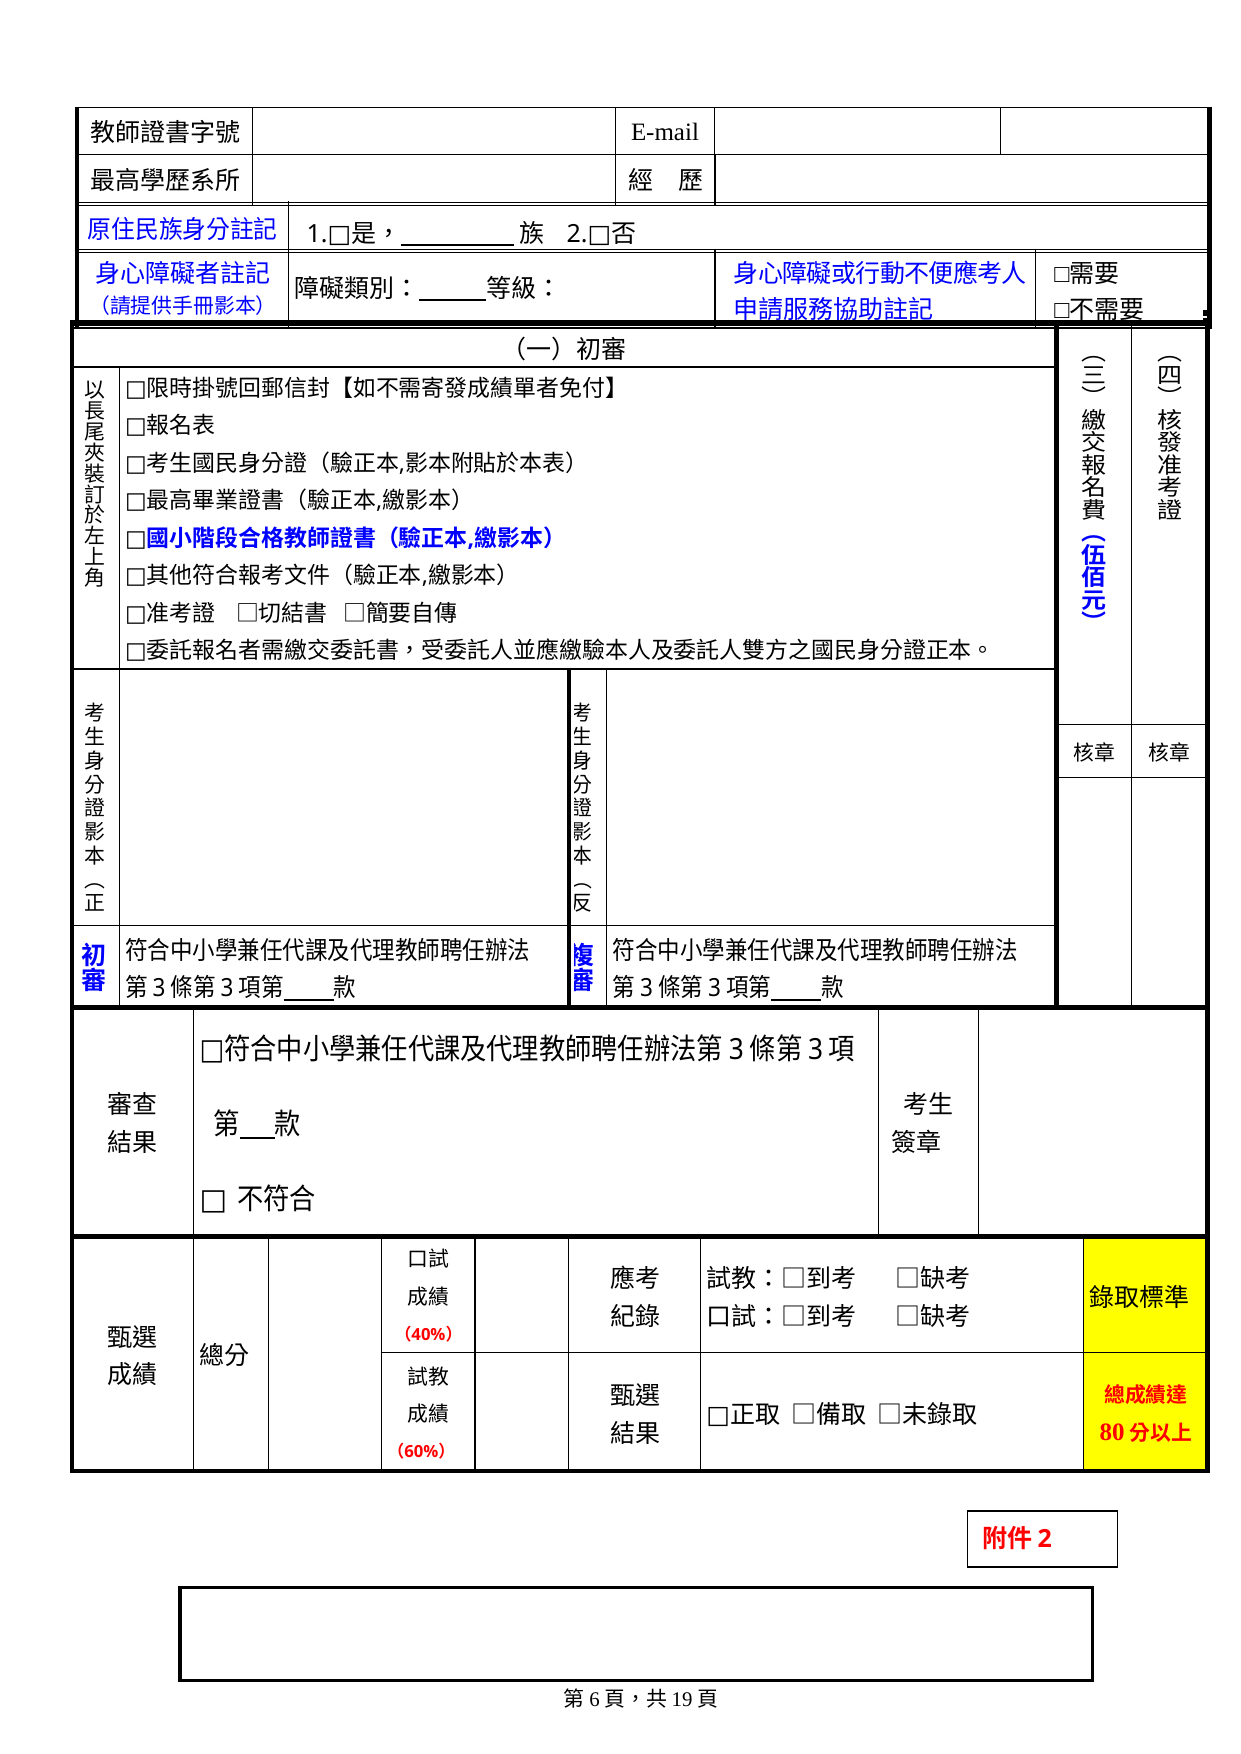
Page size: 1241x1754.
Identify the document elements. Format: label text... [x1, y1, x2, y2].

table_cell （三）繳交報名費（伍佰元） [1059, 329, 1131, 724]
table_cell 原住民族身分註記 [79, 206, 288, 249]
table_cell 經 歷 [616, 155, 714, 201]
table_cell [979, 1010, 1205, 1234]
table_cell 審查 結果 [74, 1010, 193, 1234]
table_cell 教師證書字號 [79, 108, 252, 154]
table_cell 甄選 結果 [569, 1353, 700, 1469]
table_cell [476, 1239, 568, 1352]
table_cell 身心障礙者註記 （請提供手冊影本） [79, 253, 288, 319]
table_cell （一）初審 [74, 329, 1054, 366]
table_cell （四）核發准考證 [1132, 329, 1205, 724]
table_cell [253, 108, 615, 154]
table_cell 核章 [1059, 725, 1131, 777]
table_cell [253, 155, 615, 201]
table_cell [716, 155, 1207, 201]
table_cell [1132, 778, 1205, 1005]
table_cell 障礙類別： 等級： [289, 253, 714, 319]
table_cell 最高學歷系所 [79, 155, 252, 201]
table_cell 符合中小學兼任代課及代理教師聘任辦法 第3條第3項第 款 [607, 926, 1054, 1005]
table_cell □符合中小學兼任代課及代理教師聘任辦法第3條第3項 第 款 不符合 [194, 1010, 878, 1234]
table_cell 初審 [74, 926, 119, 1005]
table_cell 應考 紀錄 [569, 1239, 700, 1352]
table_cell [607, 670, 1054, 925]
table_cell □正取 □備取 □未錄取 [701, 1353, 1083, 1469]
table_cell 符合中小學兼任代課及代理教師聘任辦法 第3條第3項第 款 [120, 926, 567, 1005]
table_cell 試教 成績 （60%） [382, 1353, 474, 1469]
table_cell [269, 1239, 381, 1469]
table_cell 以長尾夾裝訂於左上角 [74, 368, 119, 667]
table_cell 試教：□到考 □缺考 口試：□到考 □缺考 [701, 1239, 1083, 1352]
table_cell 1.□是， 族 2.□否 [289, 206, 1207, 249]
table_cell 口試 成績 （40%） [382, 1239, 474, 1352]
table_cell 考生 簽章 [879, 1010, 978, 1234]
table_cell 身心障礙或行動不便應考人申請服務協助註記 [716, 253, 1035, 319]
table_cell 總分 [194, 1239, 268, 1469]
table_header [182, 1589, 1091, 1679]
table_cell □需要 □不需要 [1036, 253, 1207, 319]
table_cell E-mail [616, 108, 714, 154]
table_cell [1059, 778, 1131, 1005]
table_cell 考生身分證影本（正面） [74, 670, 119, 925]
table_cell □限時掛號回郵信封【如不需寄發成績單者免付】 □報名表 □考生國民身分證（驗正本,影本附貼於本表） □最高畢業證書（驗正本,繳影本） □國小階段合格教師證書（驗正本,繳影本） □其他符合報考文件（驗正本,繳影本） □准考證 □切結書 □簡要自傳 □委託報名者需繳交委託書，受委託人並應繳驗本人及委託人雙方之國民身分證正本。 [120, 368, 1054, 667]
table_cell 總成績達80分以上 [1084, 1353, 1205, 1469]
table_cell 甄選 成績 [74, 1239, 193, 1469]
table_cell 核章 [1132, 725, 1205, 777]
table_cell [120, 670, 567, 925]
table_cell 考生身分證影本（反面） [571, 670, 606, 925]
table_cell [476, 1353, 568, 1469]
table_cell 複審 [571, 926, 606, 1005]
table_cell 錄取標準 [1084, 1239, 1205, 1352]
table_cell [715, 108, 1000, 154]
